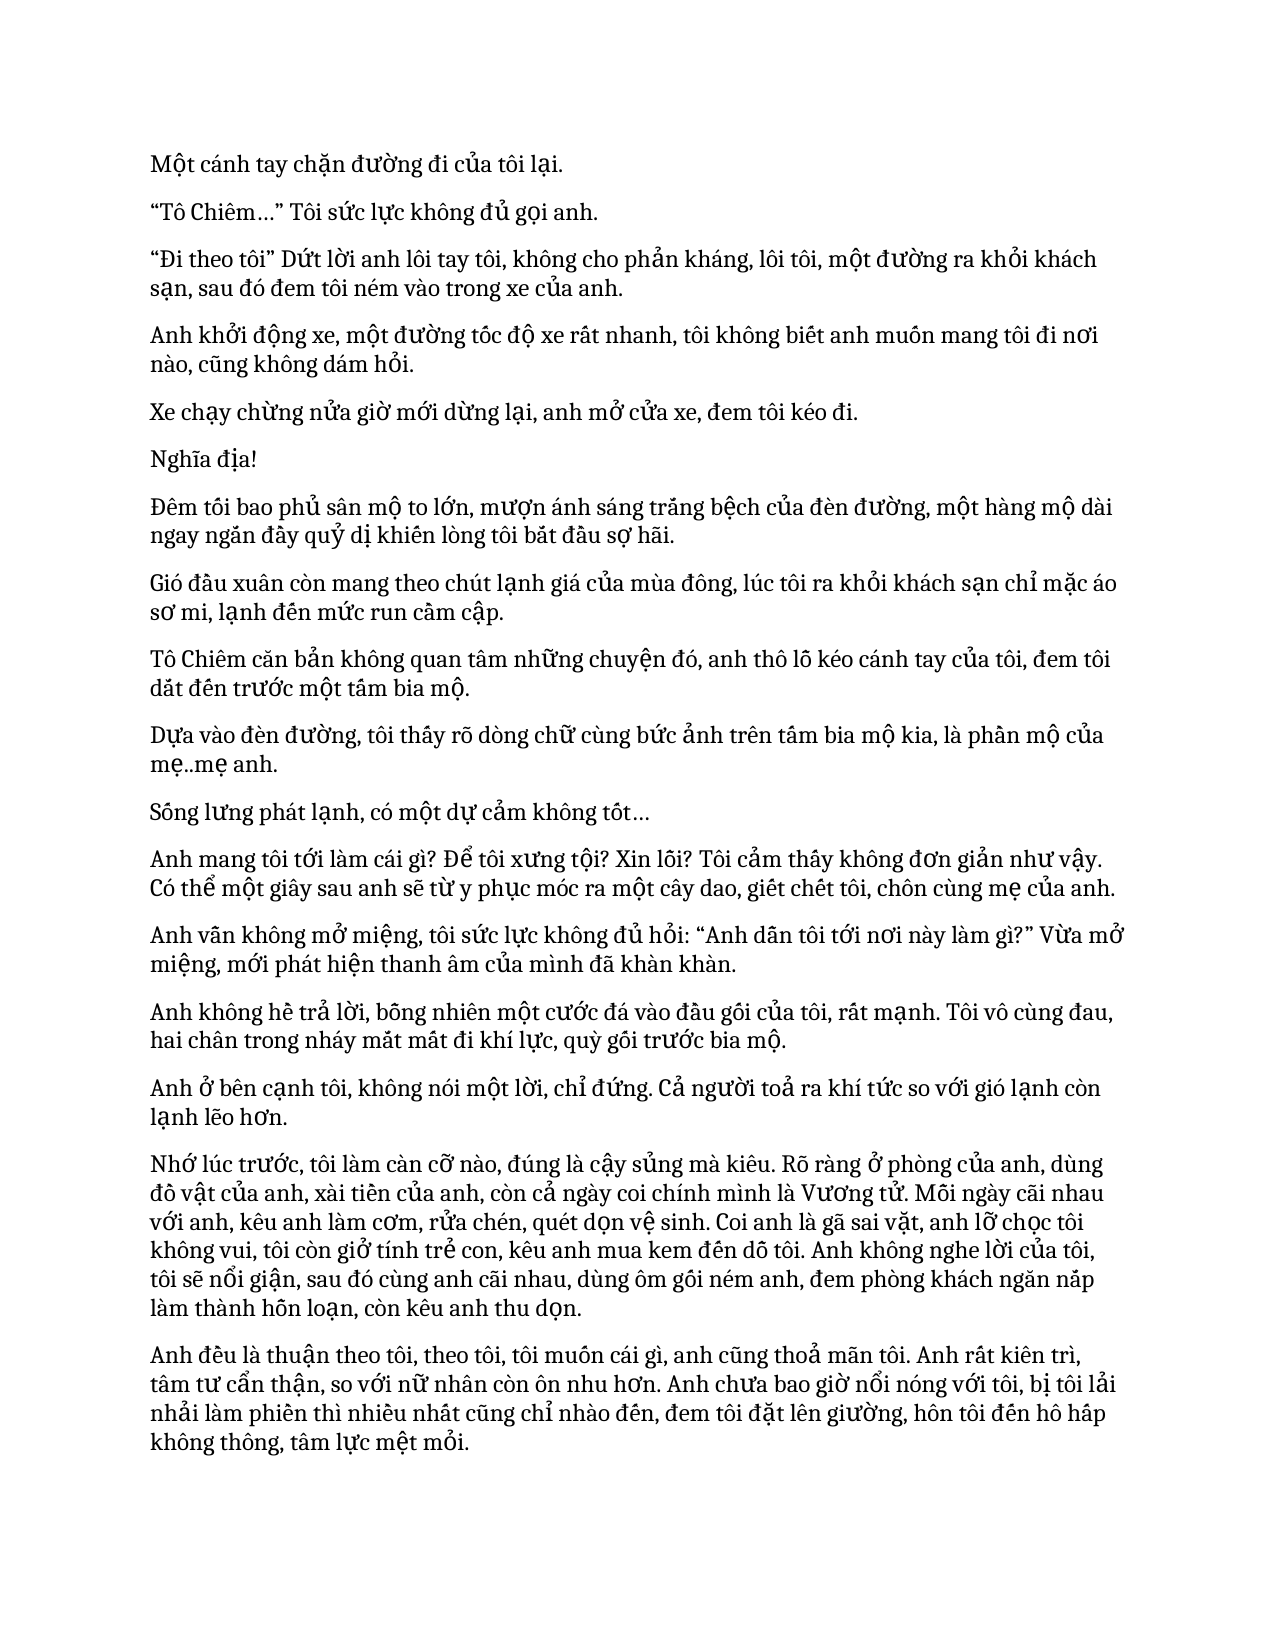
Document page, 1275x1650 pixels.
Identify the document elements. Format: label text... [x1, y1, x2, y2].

text Đêm tối bao phủ sân mộ to lớn, mượn ánh sáng trắng bệch của đèn đường, một hàng mộ dài ngay ngắn đầy quỷ dị khiến lòng tôi bắt đầu sợ hãi. [150, 492, 1125, 550]
text Anh ở bên cạnh tôi, không nói một lời, chỉ đứng. Cả người toả ra khí tức so với gió lạnh còn lạnh lẽo hơn. [150, 1074, 1125, 1131]
text Tô Chiêm căn bản không quan tâm những chuyện đó, anh thô lỗ kéo cánh tay của tôi, đem tôi dắt đến trước một tấm bia mộ. [150, 645, 1125, 702]
text Anh mang tôi tới làm cái gì? Để tôi xưng tội? Xin lỗi? Tôi cảm thấy không đơn giản như vậy. Có thể một giây sau anh sẽ từ y phục móc ra một cây dao, giết chết tôi, chôn cùng mẹ của anh. [150, 845, 1125, 902]
text Anh không hề trả lời, bỗng nhiên một cước đá vào đầu gối của tôi, rất mạnh. Tôi vô cùng đau, hai chân trong nháy mắt mất đi khí lực, quỳ gối trước bia mộ. [150, 997, 1125, 1055]
text “Tô Chiêm…” Tôi sức lực không đủ gọi anh. [150, 197, 1125, 226]
text Gió đầu xuân còn mang theo chút lạnh giá của mùa đông, lúc tôi ra khỏi khách sạn chỉ mặc áo sơ mi, lạnh đến mức run cầm cập. [150, 569, 1125, 626]
text Anh đều là thuận theo tôi, theo tôi, tôi muốn cái gì, anh cũng thoả mãn tôi. Anh rất kiên trì, tâm tư cẩn thận, so với nữ nhân còn ôn nhu hơn. Anh chưa bao giờ nổi nóng với tôi, bị tôi lải nhải làm phiền thì nhiều nhất cũng chỉ nhào đến, đem tôi đặt lên giường, hôn tôi đến hô hấp không thông, tâm lực mệt mỏi. [150, 1341, 1125, 1456]
text “Đi theo tôi” Dứt lời anh lôi tay tôi, không cho phản kháng, lôi tôi, một đường ra khỏi khách sạn, sau đó đem tôi ném vào trong xe của anh. [150, 245, 1125, 302]
text Dựa vào đèn đường, tôi thấy rõ dòng chữ cùng bức ảnh trên tấm bia mộ kia, là phần mộ của mẹ..mẹ anh. [150, 721, 1125, 779]
text Sống lưng phát lạnh, có một dự cảm không tốt… [150, 797, 1125, 826]
text Xe chạy chừng nửa giờ mới dừng lại, anh mở cửa xe, đem tôi kéo đi. [150, 397, 1125, 426]
text Anh khởi động xe, một đường tốc độ xe rất nhanh, tôi không biết anh muốn mang tôi đi nơi nào, cũng không dám hỏi. [150, 321, 1125, 379]
text Một cánh tay chặn đường đi của tôi lại. [150, 150, 1125, 179]
text Nghĩa địa! [150, 445, 1125, 474]
text Nhớ lúc trước, tôi làm càn cỡ nào, đúng là cậy sủng mà kiêu. Rõ ràng ở phòng của anh, dùng đồ vật của anh, xài tiền của anh, còn cả ngày coi chính mình là Vương tử. Mỗi ngày cãi nhau với anh, kêu anh làm cơm, rửa chén, quét dọn vệ sinh. Coi anh là gã sai vặt, anh lỡ chọc tôi không vui, tôi còn giở tính trẻ con, kêu anh mua kem đến dỗ tôi. Anh không nghe lời của tôi, tôi sẽ nổi giận, sau đó cùng anh cãi nhau, dùng ôm gối ném anh, đem phòng khách ngăn nắp làm thành hỗn loạn, còn kêu anh thu dọn. [150, 1150, 1125, 1322]
text Anh vẫn không mở miệng, tôi sức lực không đủ hỏi: “Anh dẫn tôi tới nơi này làm gì?” Vừa mở miệng, mới phát hiện thanh âm của mình đã khàn khàn. [150, 921, 1125, 979]
